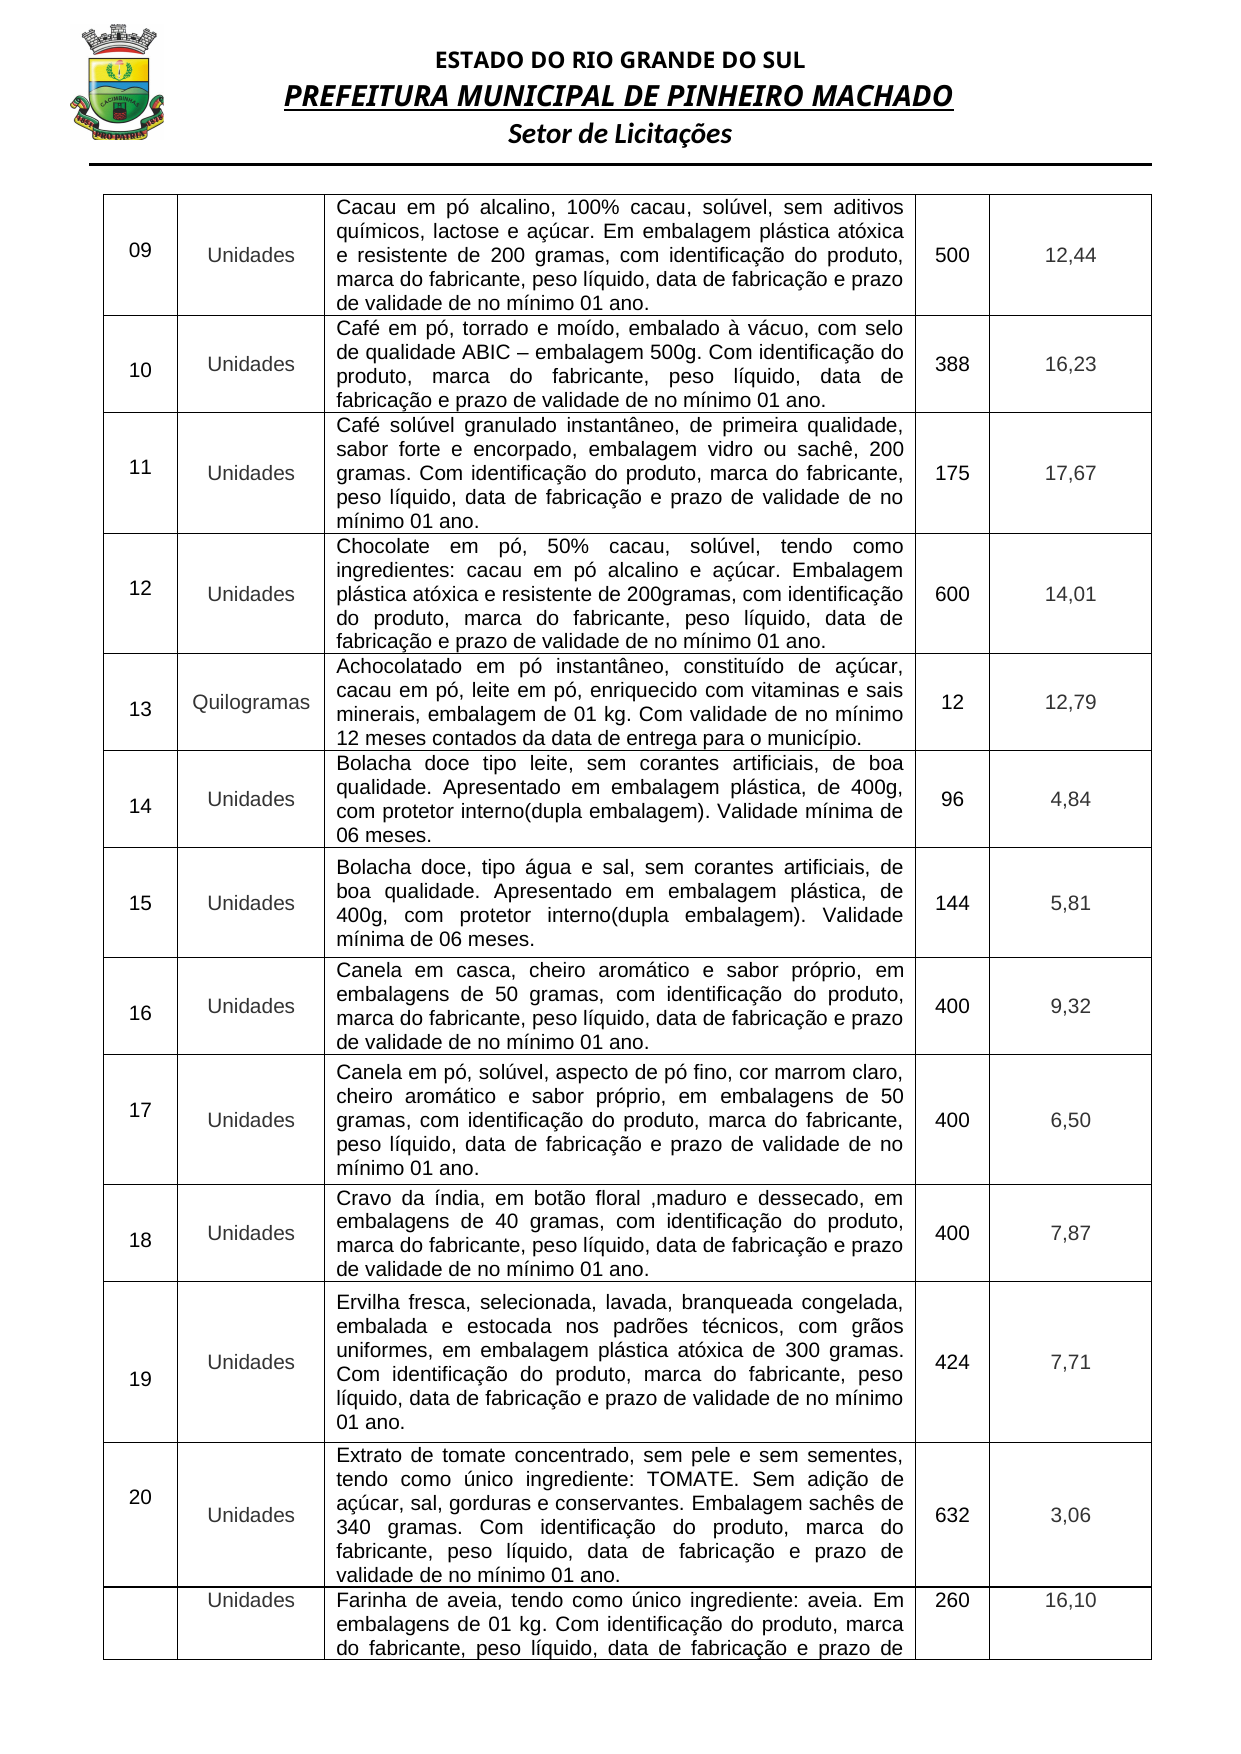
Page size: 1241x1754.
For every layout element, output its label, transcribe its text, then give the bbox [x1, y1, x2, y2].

table_cell 13 [104, 654, 177, 750]
table_cell 3,06 [990, 1443, 1151, 1586]
table_cell Unidades [178, 1588, 324, 1659]
table_cell Extrato de tomate concentrado, sem pele e sem sementes, tendo como único ingrediente: TOMATE. Sem adição de açúcar, sal, gorduras e conservantes. Embalagem sachês de 340 gramas. Com identificação do produto, marca do fabricante, peso líquido, data de fabricação e prazo de validade de no mínimo 01 ano. [325, 1443, 915, 1586]
table_cell 21 [104, 1588, 177, 1659]
table_cell 11 [104, 413, 177, 532]
table_cell Café em pó, torrado e moído, embalado à vácuo, com selo de qualidade ABIC – embalagem 500g. Com identificação do produto, marca do fabricante, peso líquido, data de fabricação e prazo de validade de no mínimo 01 ano. [325, 316, 915, 412]
table_cell 400 [916, 958, 989, 1054]
table_cell Cravo da índia, em botão floral ,maduro e dessecado, em embalagens de 40 gramas, com identificação do produto, marca do fabricante, peso líquido, data de fabricação e prazo de validade de no mínimo 01 ano. [325, 1185, 915, 1281]
table_cell 5,81 [990, 848, 1151, 957]
table_cell 12 [916, 654, 989, 750]
table_cell 14 [104, 751, 177, 847]
table_cell 14,01 [990, 534, 1151, 653]
table_cell Unidades [178, 848, 324, 957]
table_cell 400 [916, 1055, 989, 1184]
table_cell 4,84 [990, 751, 1151, 847]
table_cell Canela em casca, cheiro aromático e sabor próprio, em embalagens de 50 gramas, com identificação do produto, marca do fabricante, peso líquido, data de fabricação e prazo de validade de no mínimo 01 ano. [325, 958, 915, 1054]
table_cell Unidades [178, 1443, 324, 1586]
table_cell 18 [104, 1185, 177, 1281]
table_cell Bolacha doce, tipo água e sal, sem corantes artificiais, de boa qualidade. Apresentado em embalagem plástica, de 400g, com protetor interno(dupla embalagem). Validade mínima de 06 meses. [325, 848, 915, 957]
table_cell 388 [916, 316, 989, 412]
table_cell 6,50 [990, 1055, 1151, 1184]
table_cell 12,79 [990, 654, 1151, 750]
table_cell Unidades [178, 958, 324, 1054]
table_cell Unidades [178, 413, 324, 532]
table_cell 17,67 [990, 413, 1151, 532]
table_cell 7,71 [990, 1282, 1151, 1442]
table_cell Quilogramas [178, 654, 324, 750]
table_cell 17 [104, 1055, 177, 1184]
table_cell Ervilha fresca, selecionada, lavada, branqueada congelada, embalada e estocada nos padrões técnicos, com grãos uniformes, em embalagem plástica atóxica de 300 gramas. Com identificação do produto, marca do fabricante, peso líquido, data de fabricação e prazo de validade de no mínimo 01 ano. [325, 1282, 915, 1442]
table_cell Cacau em pó alcalino, 100% cacau, solúvel, sem aditivos químicos, lactose e açúcar. Em embalagem plástica atóxica e resistente de 200 gramas, com identificação do produto, marca do fabricante, peso líquido, data de fabricação e prazo de validade de no mínimo 01 ano. [325, 195, 915, 315]
table_cell Canela em pó, solúvel, aspecto de pó fino, cor marrom claro, cheiro aromático e sabor próprio, em embalagens de 50 gramas, com identificação do produto, marca do fabricante, peso líquido, data de fabricação e prazo de validade de no mínimo 01 ano. [325, 1055, 915, 1184]
table_cell Unidades [178, 195, 324, 315]
table_cell 7,87 [990, 1185, 1151, 1281]
table_cell Achocolatado em pó instantâneo, constituído de açúcar, cacau em pó, leite em pó, enriquecido com vitaminas e sais minerais, embalagem de 01 kg. Com validade de no mínimo 12 meses contados da data de entrega para o município. [325, 654, 915, 750]
table_cell Unidades [178, 751, 324, 847]
table_cell Unidades [178, 1185, 324, 1281]
table_cell 19 [104, 1282, 177, 1442]
table_cell 16,23 [990, 316, 1151, 412]
table_cell Café solúvel granulado instantâneo, de primeira qualidade, sabor forte e encorpado, embalagem vidro ou sachê, 200 gramas. Com identificação do produto, marca do fabricante, peso líquido, data de fabricação e prazo de validade de no mínimo 01 ano. [325, 413, 915, 532]
table_cell 16 [104, 958, 177, 1054]
picture [70, 24, 164, 140]
table_cell 10 [104, 316, 177, 412]
table_cell 632 [916, 1443, 989, 1586]
table_cell Unidades [178, 316, 324, 412]
table_cell 175 [916, 413, 989, 532]
table_cell Unidades [178, 1282, 324, 1442]
table_cell 600 [916, 534, 989, 653]
table_cell 400 [916, 1185, 989, 1281]
table_cell 12 [104, 534, 177, 653]
table_cell 500 [916, 195, 989, 315]
table_cell 09 [104, 195, 177, 315]
table_cell Chocolate em pó, 50% cacau, solúvel, tendo como ingredientes: cacau em pó alcalino e açúcar. Embalagem plástica atóxica e resistente de 200gramas, com identificação do produto, marca do fabricante, peso líquido, data de fabricação e prazo de validade de no mínimo 01 ano. [325, 534, 915, 653]
table_cell Unidades [178, 534, 324, 653]
table_cell 9,32 [990, 958, 1151, 1054]
table_cell Unidades [178, 1055, 324, 1184]
table_cell 424 [916, 1282, 989, 1442]
table_cell 260 [916, 1588, 989, 1659]
table_cell Bolacha doce tipo leite, sem corantes artificiais, de boa qualidade. Apresentado em embalagem plástica, de 400g, com protetor interno(dupla embalagem). Validade mínima de 06 meses. [325, 751, 915, 847]
table_cell 12,44 [990, 195, 1151, 315]
table_cell 16,10 [990, 1588, 1151, 1659]
table_cell 20 [104, 1443, 177, 1586]
table_cell 15 [104, 848, 177, 957]
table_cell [325, 1588, 915, 1659]
table_cell 144 [916, 848, 989, 957]
table_cell 96 [916, 751, 989, 847]
